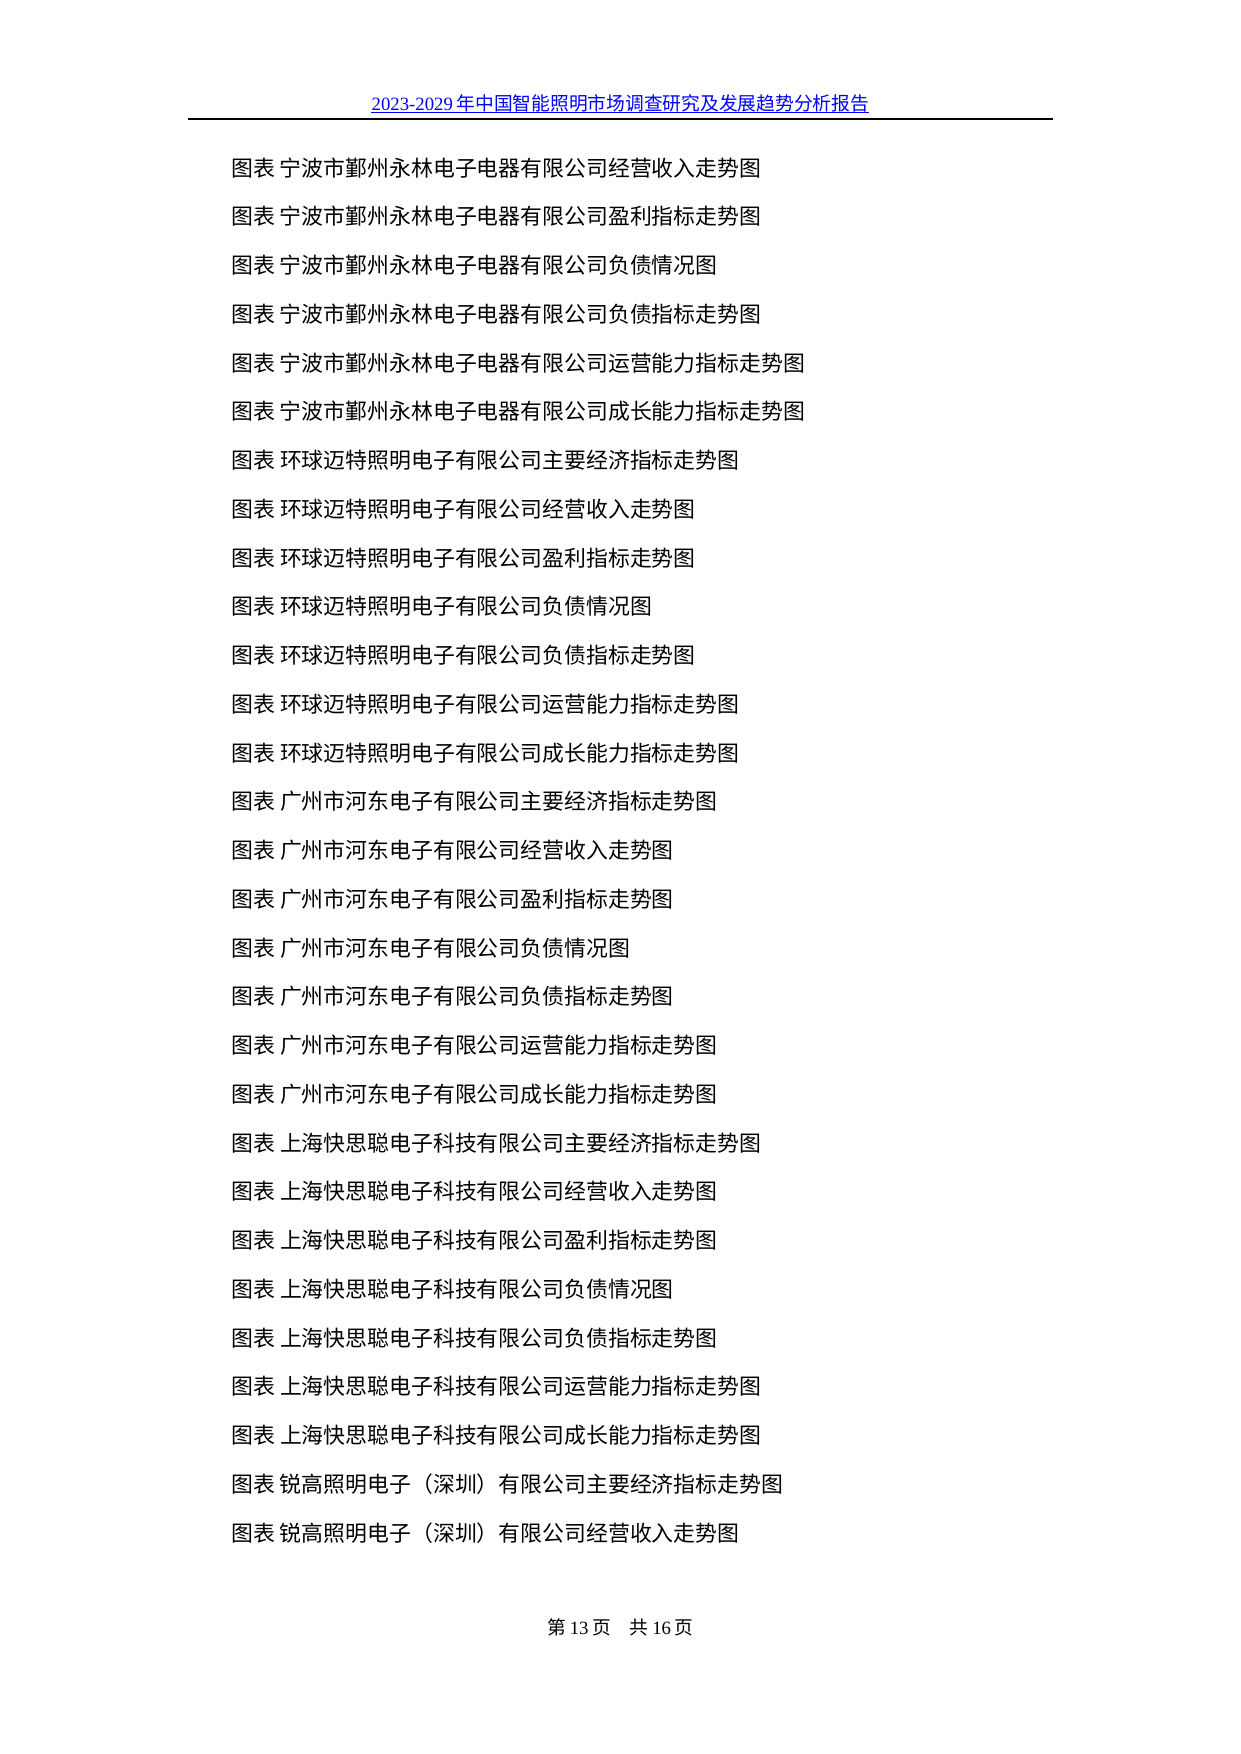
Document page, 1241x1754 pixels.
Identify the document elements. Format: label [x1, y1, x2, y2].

text [187, 150, 1053, 1548]
